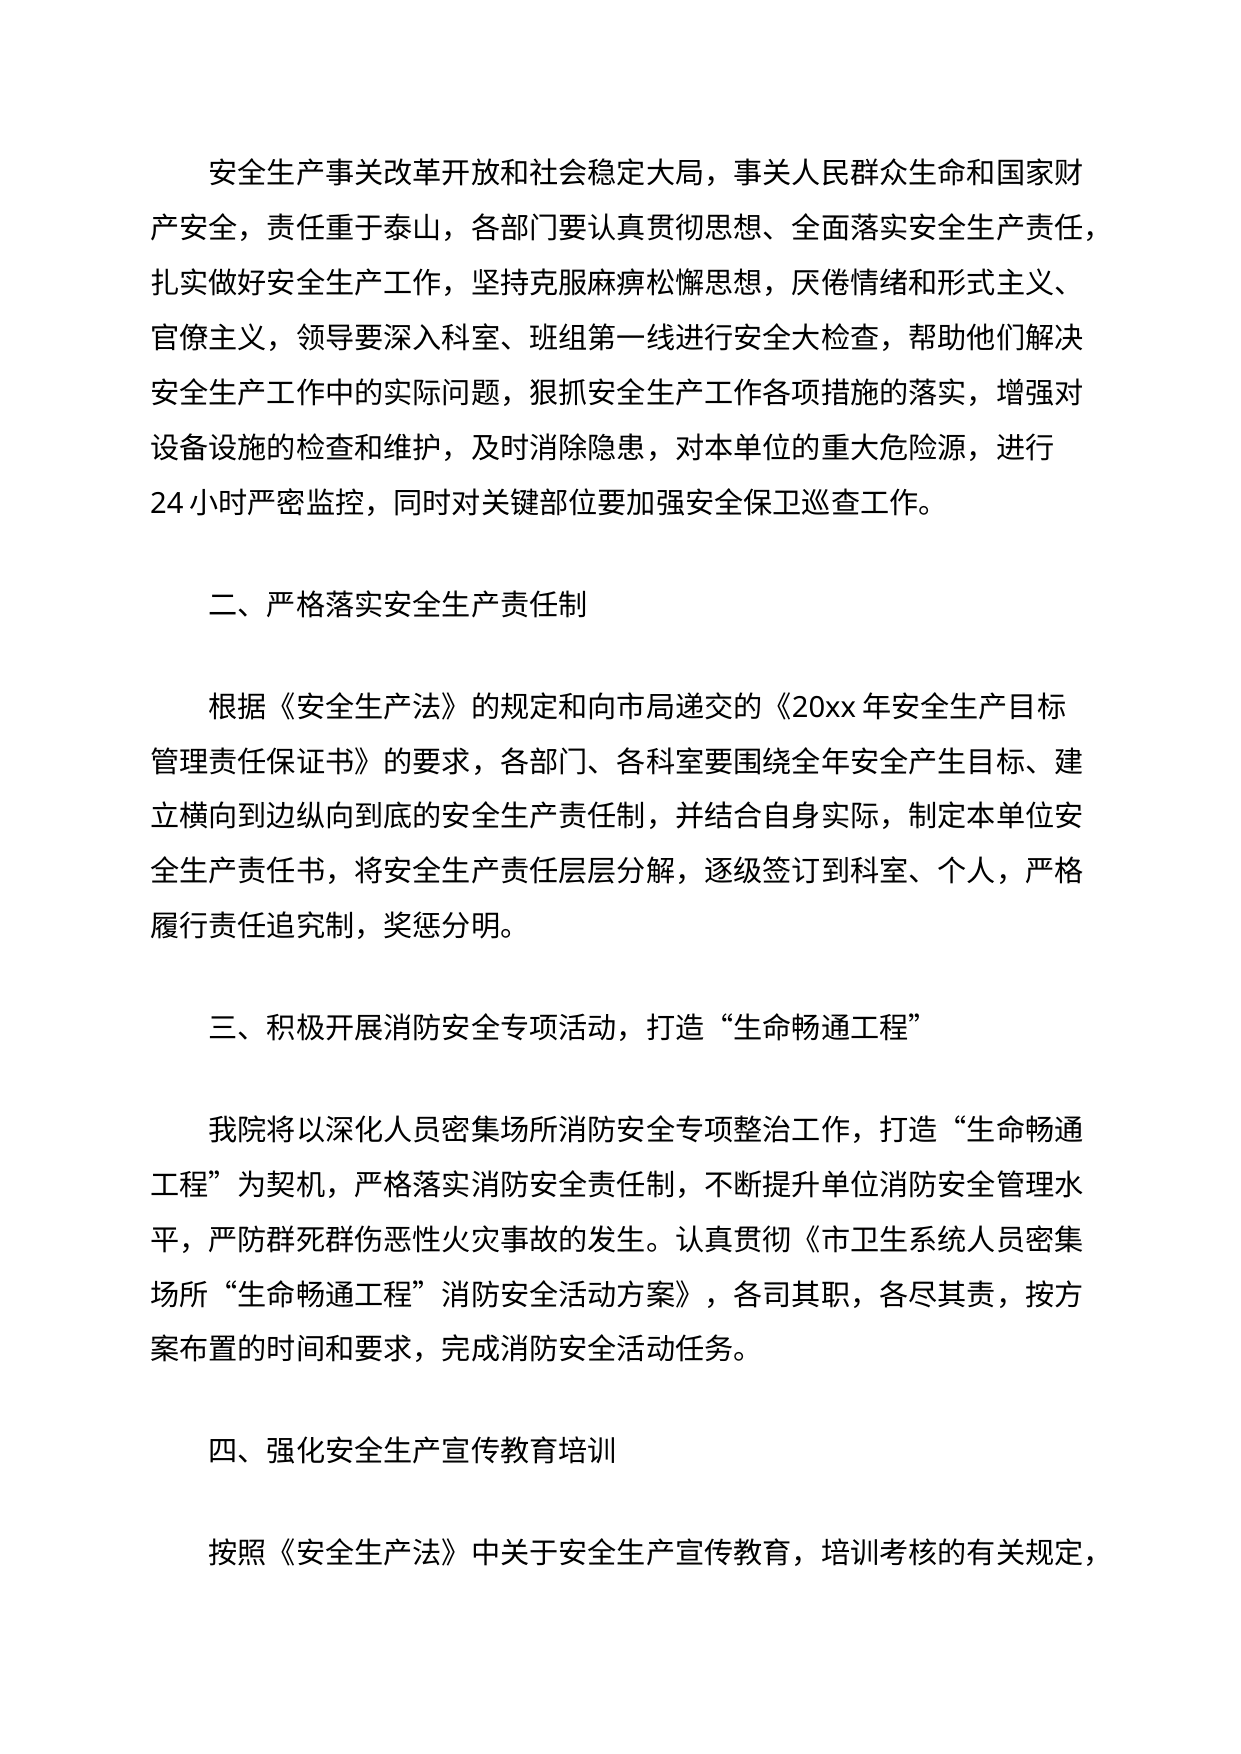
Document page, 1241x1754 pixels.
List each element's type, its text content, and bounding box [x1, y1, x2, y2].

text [150, 1529, 1090, 1572]
text 安全生产事关改革开放和社会稳定大局，事关人民群众生命和国家财产安全，责任重于泰山，各部门要认真贯彻思想、全面落实安全生产责任，扎实做好安全生产工作，坚持克服麻痹松懈思想，厌倦情绪和形式主义、官僚主义，领导要深入科室、班组第一线进行安全大检查，帮助他们解决安全生产工作中的实际问题，狠抓安全生产工作各项措施的落实，增强对设备设施的检查和维护，及时消除隐患，对本单位的重大危险源，进行24小时严密监控，同时对关键部位要加强安全保卫巡查工作。 [150, 150, 1090, 522]
text 我院将以深化人员密集场所消防安全专项整治工作，打造“生命畅通工程”为契机，严格落实消防安全责任制，不断提升单位消防安全管理水平，严防群死群伤恶性火灾事故的发生。认真贯彻《市卫生系统人员密集场所“生命畅通工程”消防安全活动方案》，各司其职，各尽其责，按方案布置的时间和要求，完成消防安全活动任务。 [150, 1106, 1090, 1368]
text 二、严格落实安全生产责任制 [150, 581, 1090, 624]
text 三、积极开展消防安全专项活动，打造“生命畅通工程” [150, 1004, 1090, 1047]
text 根据《安全生产法》的规定和向市局递交的《20xx年安全生产目标管理责任保证书》的要求，各部门、各科室要围绕全年安全产生目标、建立横向到边纵向到底的安全生产责任制，并结合自身实际，制定本单位安全生产责任书，将安全生产责任层层分解，逐级签订到科室、个人，严格履行责任追究制，奖惩分明。 [150, 683, 1090, 945]
text 四、强化安全生产宣传教育培训 [150, 1428, 1090, 1470]
